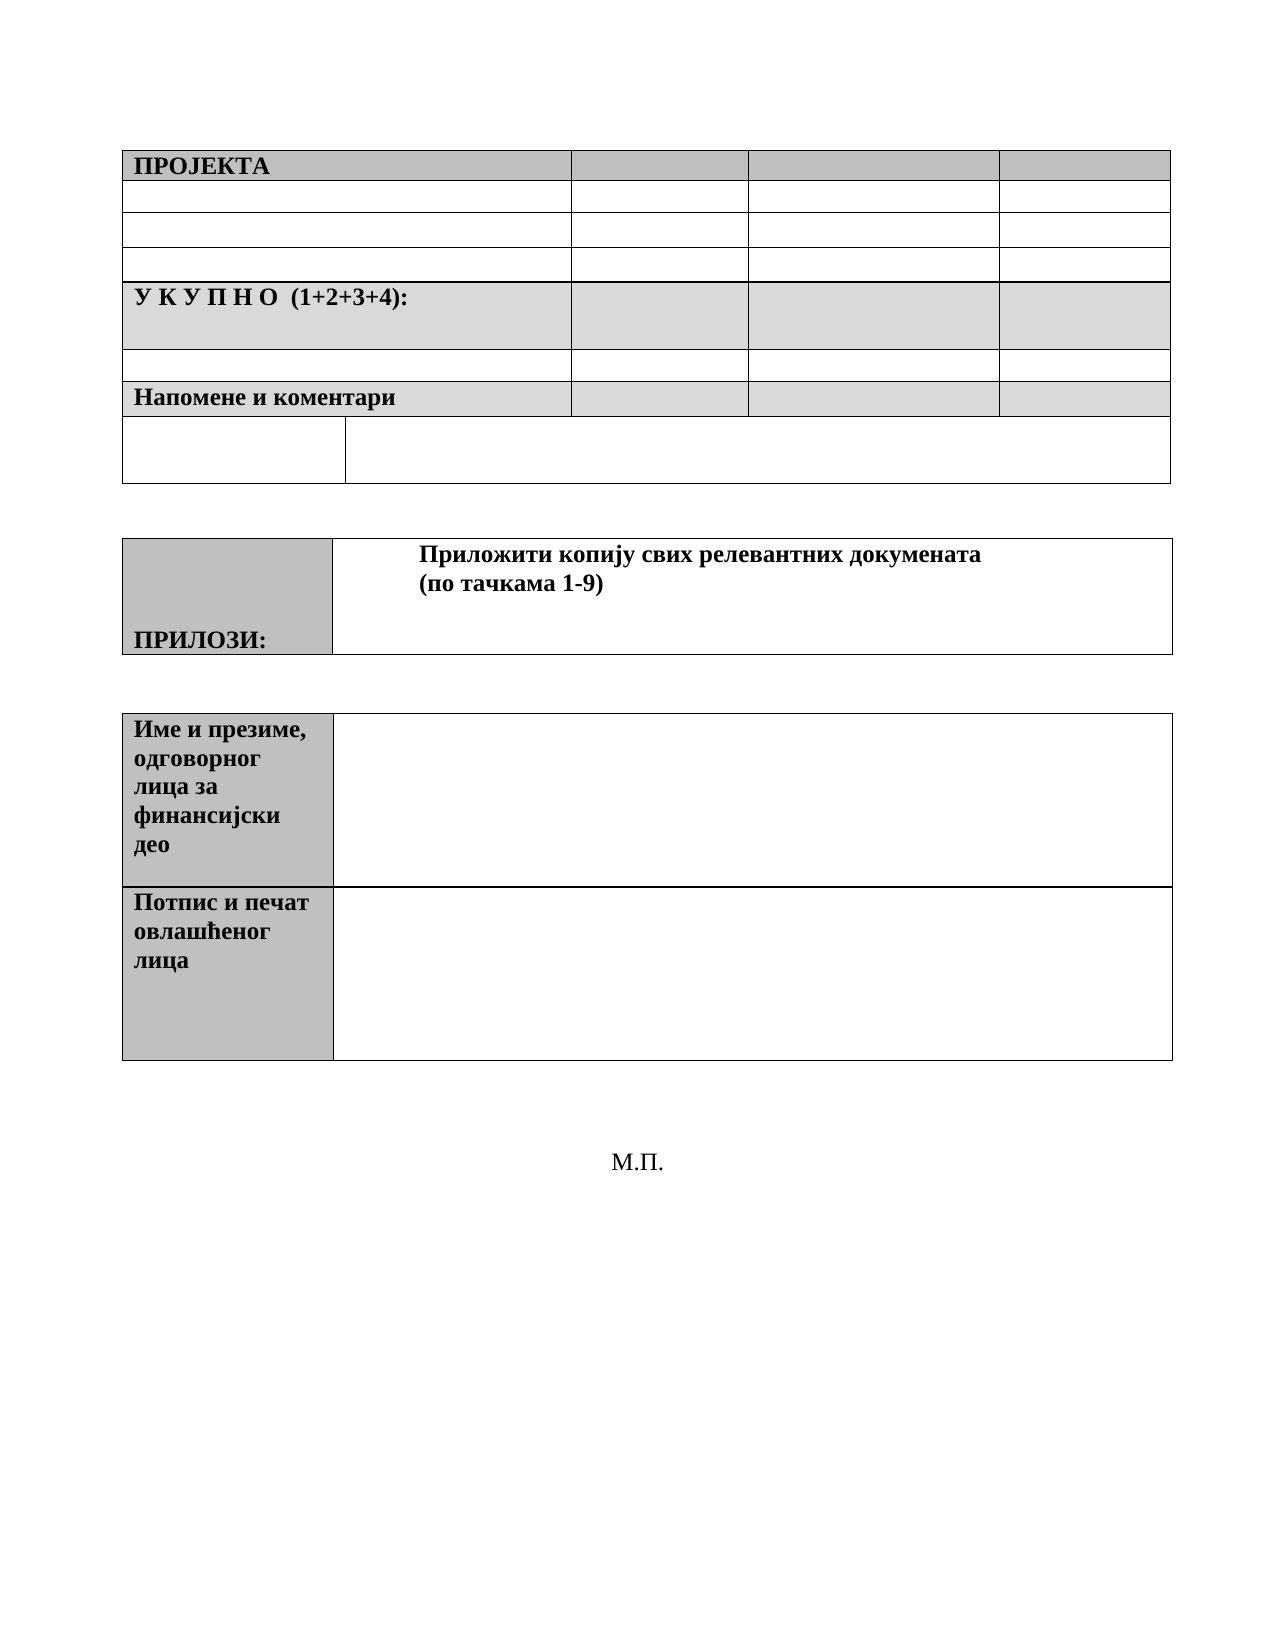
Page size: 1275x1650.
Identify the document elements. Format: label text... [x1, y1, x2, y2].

table_cell [749, 283, 999, 349]
table_cell [1000, 151, 1170, 180]
table_cell [1000, 283, 1170, 349]
table_cell [1000, 181, 1170, 212]
text М.П. [187, 1147, 1087, 1176]
table_header Приложити копију свих релевантних докумената (по тачкама 1-9) [333, 539, 1172, 654]
table_cell [749, 350, 999, 381]
table_cell [572, 283, 748, 349]
table_cell [1000, 382, 1170, 416]
table_header Име и презиме, одговорног лица за финансијски део [123, 714, 333, 886]
table_cell Потпис и печат овлашћеног лица [123, 888, 333, 1060]
table_cell [749, 181, 999, 212]
table_cell [749, 248, 999, 281]
table_cell [572, 248, 748, 281]
table_cell [572, 382, 748, 416]
table_cell [749, 151, 999, 180]
table_cell [1000, 350, 1170, 381]
table_cell [123, 181, 571, 212]
table_cell [123, 350, 571, 381]
table_cell [1000, 213, 1170, 247]
table_cell [123, 417, 345, 483]
table_cell У К У П Н О (1+2+3+4): [123, 283, 571, 349]
table_cell [346, 417, 1170, 483]
table_cell [572, 213, 748, 247]
table_cell [749, 382, 999, 416]
table_cell [123, 213, 571, 247]
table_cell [123, 151, 571, 180]
table_cell [572, 151, 748, 180]
table_cell [123, 248, 571, 281]
table_header ПРИЛОЗИ: [123, 539, 332, 654]
table_cell [1000, 248, 1170, 281]
table_cell [749, 213, 999, 247]
table_cell [572, 350, 748, 381]
table_cell Напомене и коментари [123, 382, 571, 416]
table_cell [334, 888, 1172, 1060]
table_cell [572, 181, 748, 212]
table_header [334, 714, 1172, 886]
